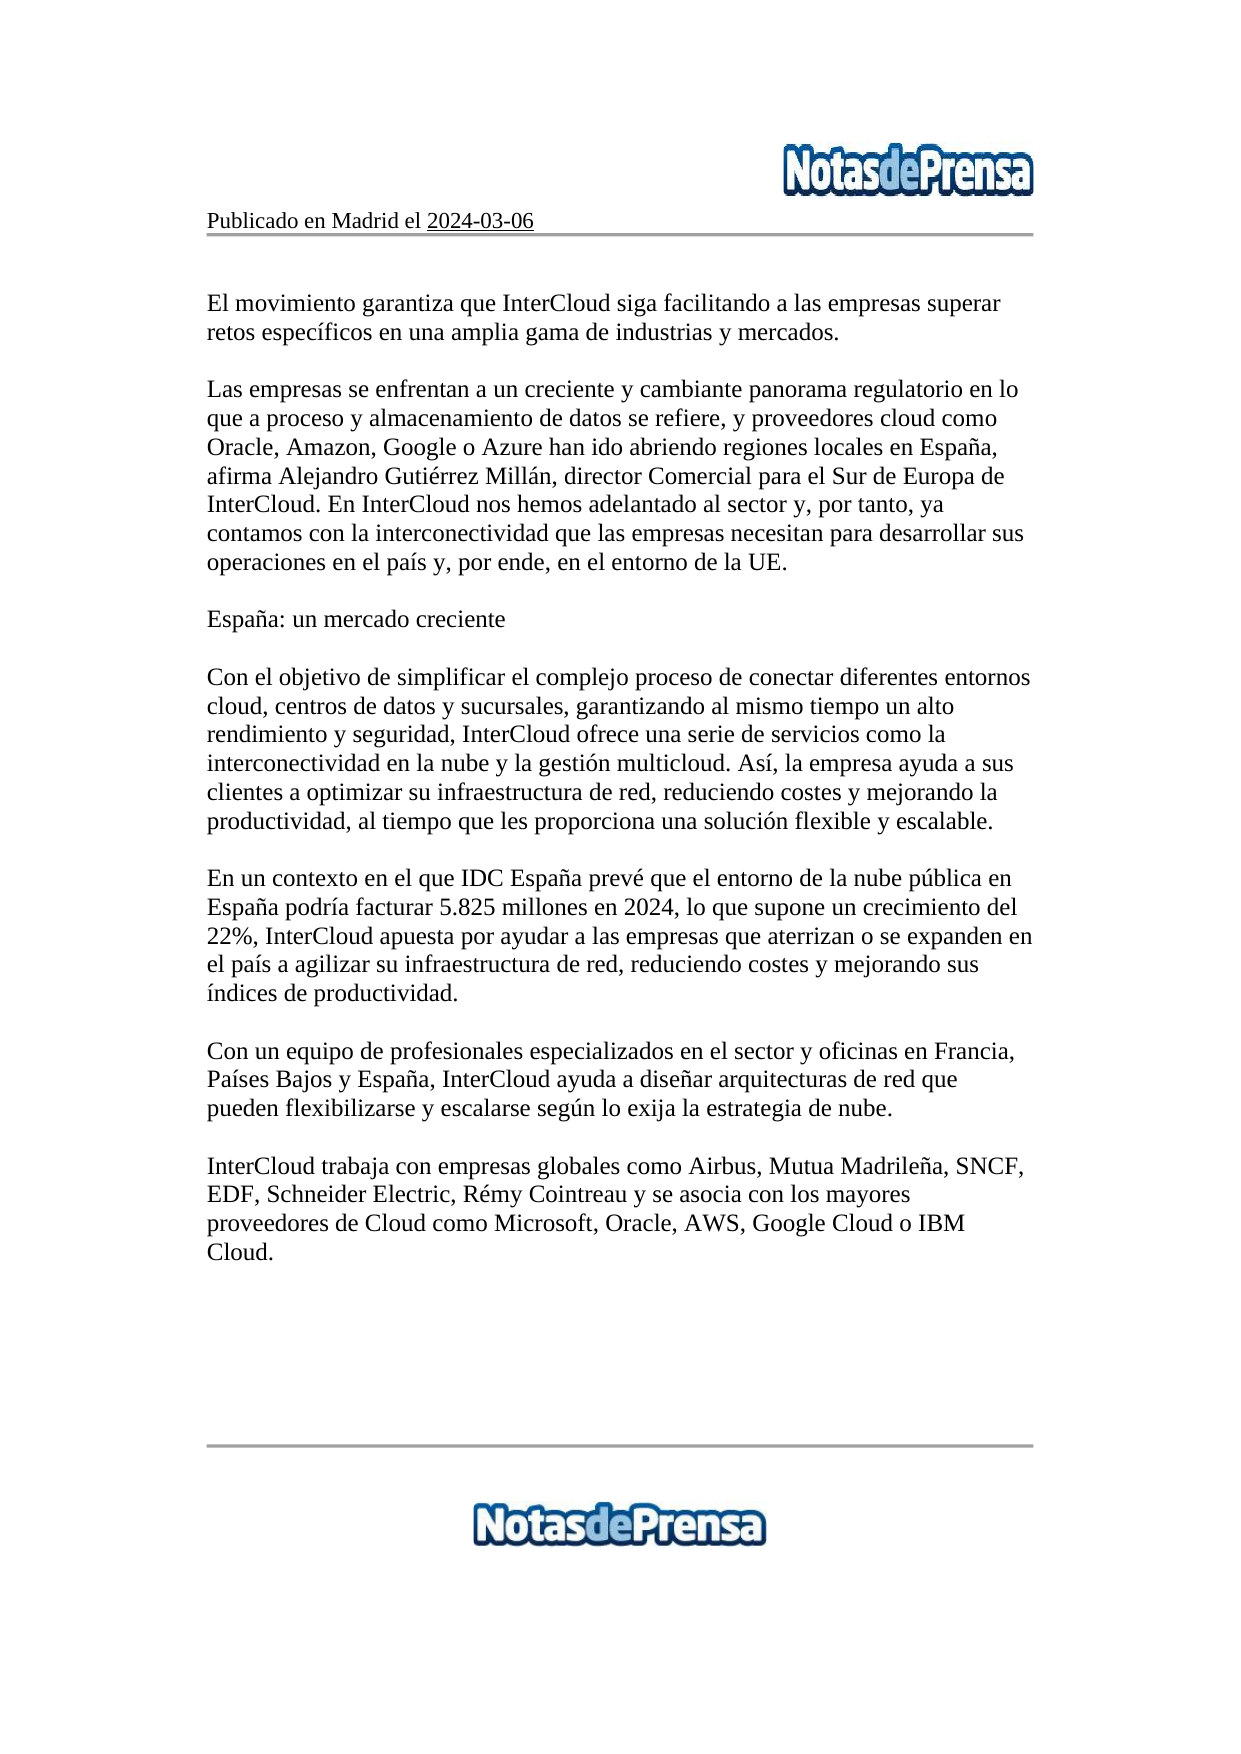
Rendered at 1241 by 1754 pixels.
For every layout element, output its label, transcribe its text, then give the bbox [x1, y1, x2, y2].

picture [473, 1501, 767, 1548]
picture [783, 142, 1034, 199]
